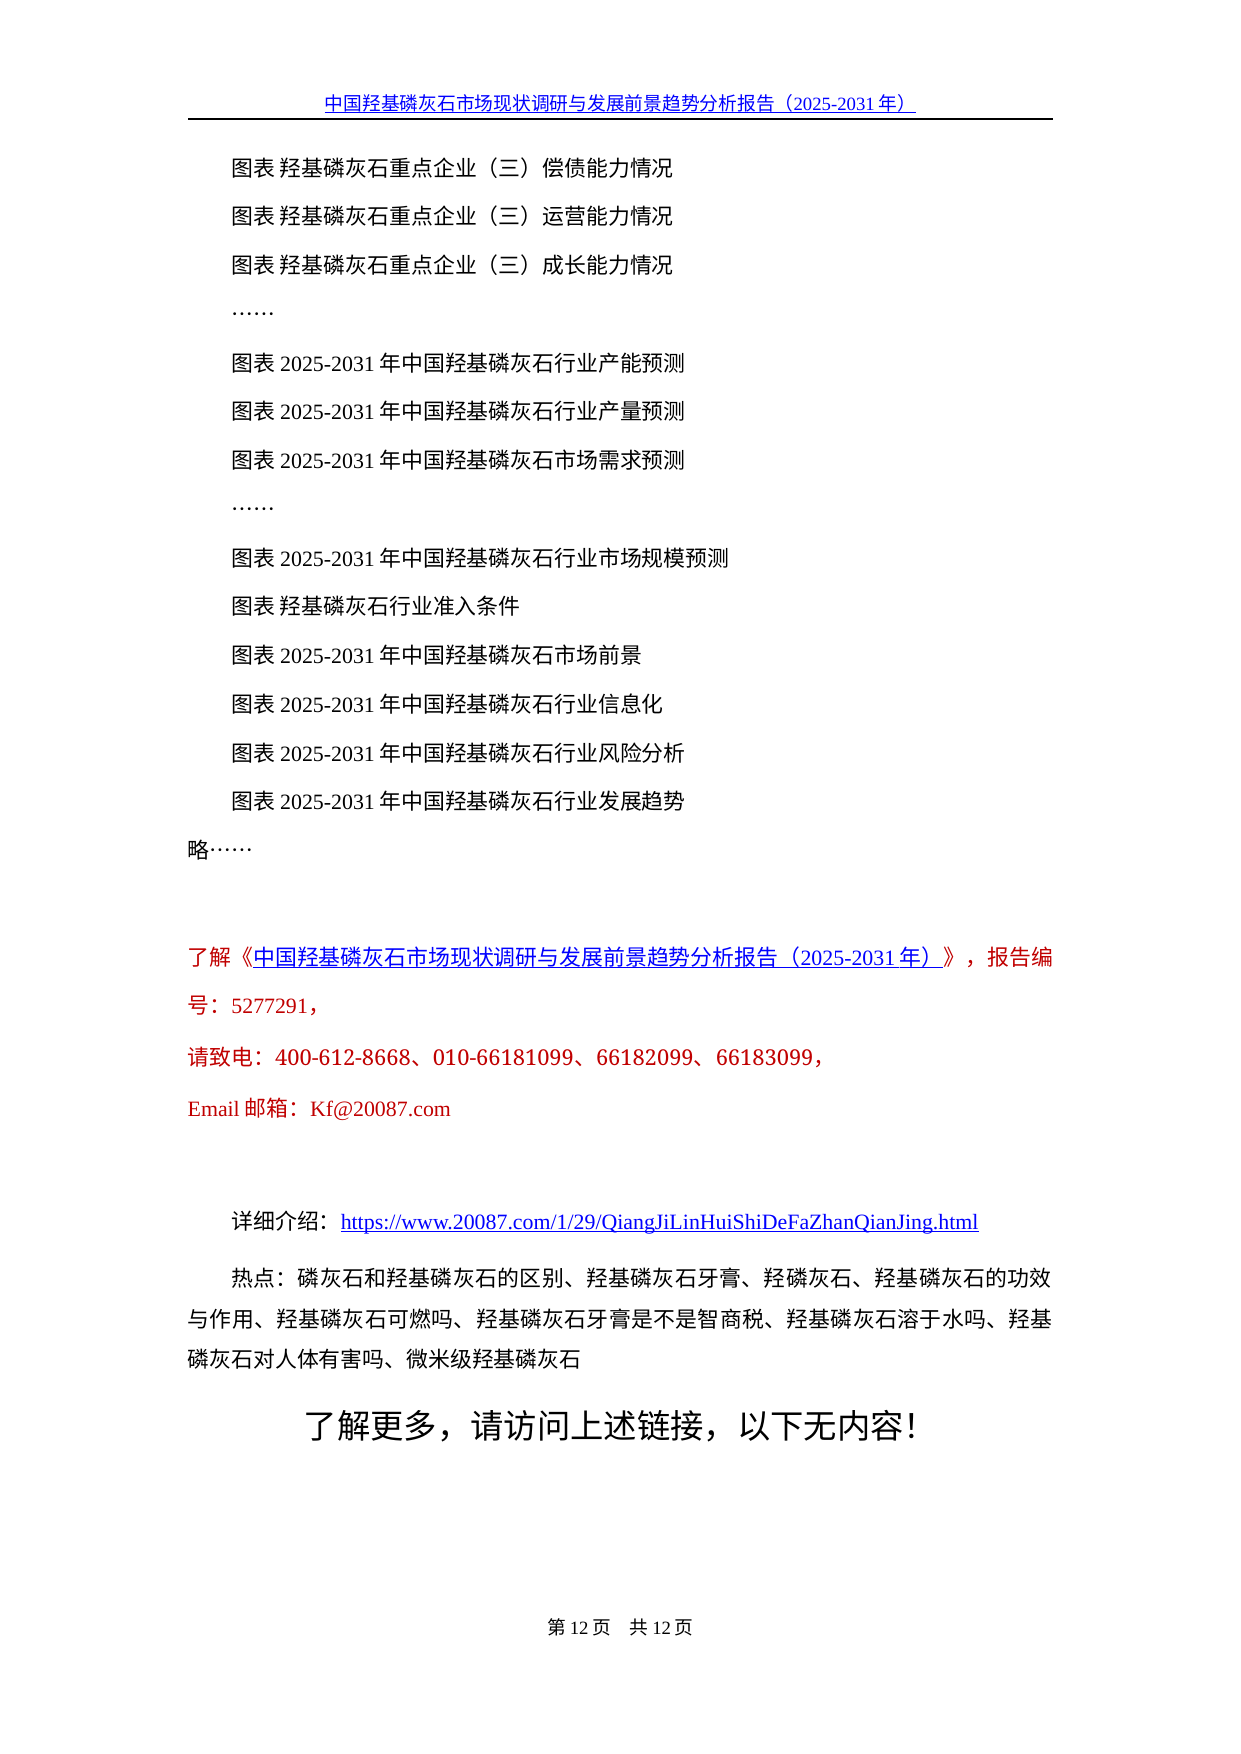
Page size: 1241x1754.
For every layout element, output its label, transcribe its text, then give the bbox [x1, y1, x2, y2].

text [187, 150, 1053, 865]
text 请致电：400-612-8668、010-66181099、66182099、66183099， [187, 1039, 1053, 1072]
text 详细介绍：https://www.20087.com/1/29/QiangJiLinHuiShiDeFaZhanQianJing.html [187, 1204, 1053, 1236]
title 了解更多，请访问上述链接，以下无内容！ [187, 1392, 1053, 1457]
text Email邮箱：Kf@20087.com [187, 1091, 1053, 1123]
text 热点：磷灰石和羟基磷灰石的区别、羟基磷灰石牙膏、羟磷灰石、羟基磷灰石的功效与作用、羟基磷灰石可燃吗、羟基磷灰石牙膏是不是智商税、羟基磷灰石溶于水吗、羟基磷灰石对人体有害吗、微米级羟基磷灰石 [187, 1261, 1053, 1374]
text 了解《中国羟基磷灰石市场现状调研与发展前景趋势分析报告（2025-2031年）》，报告编号：5277291， [187, 939, 1053, 1020]
